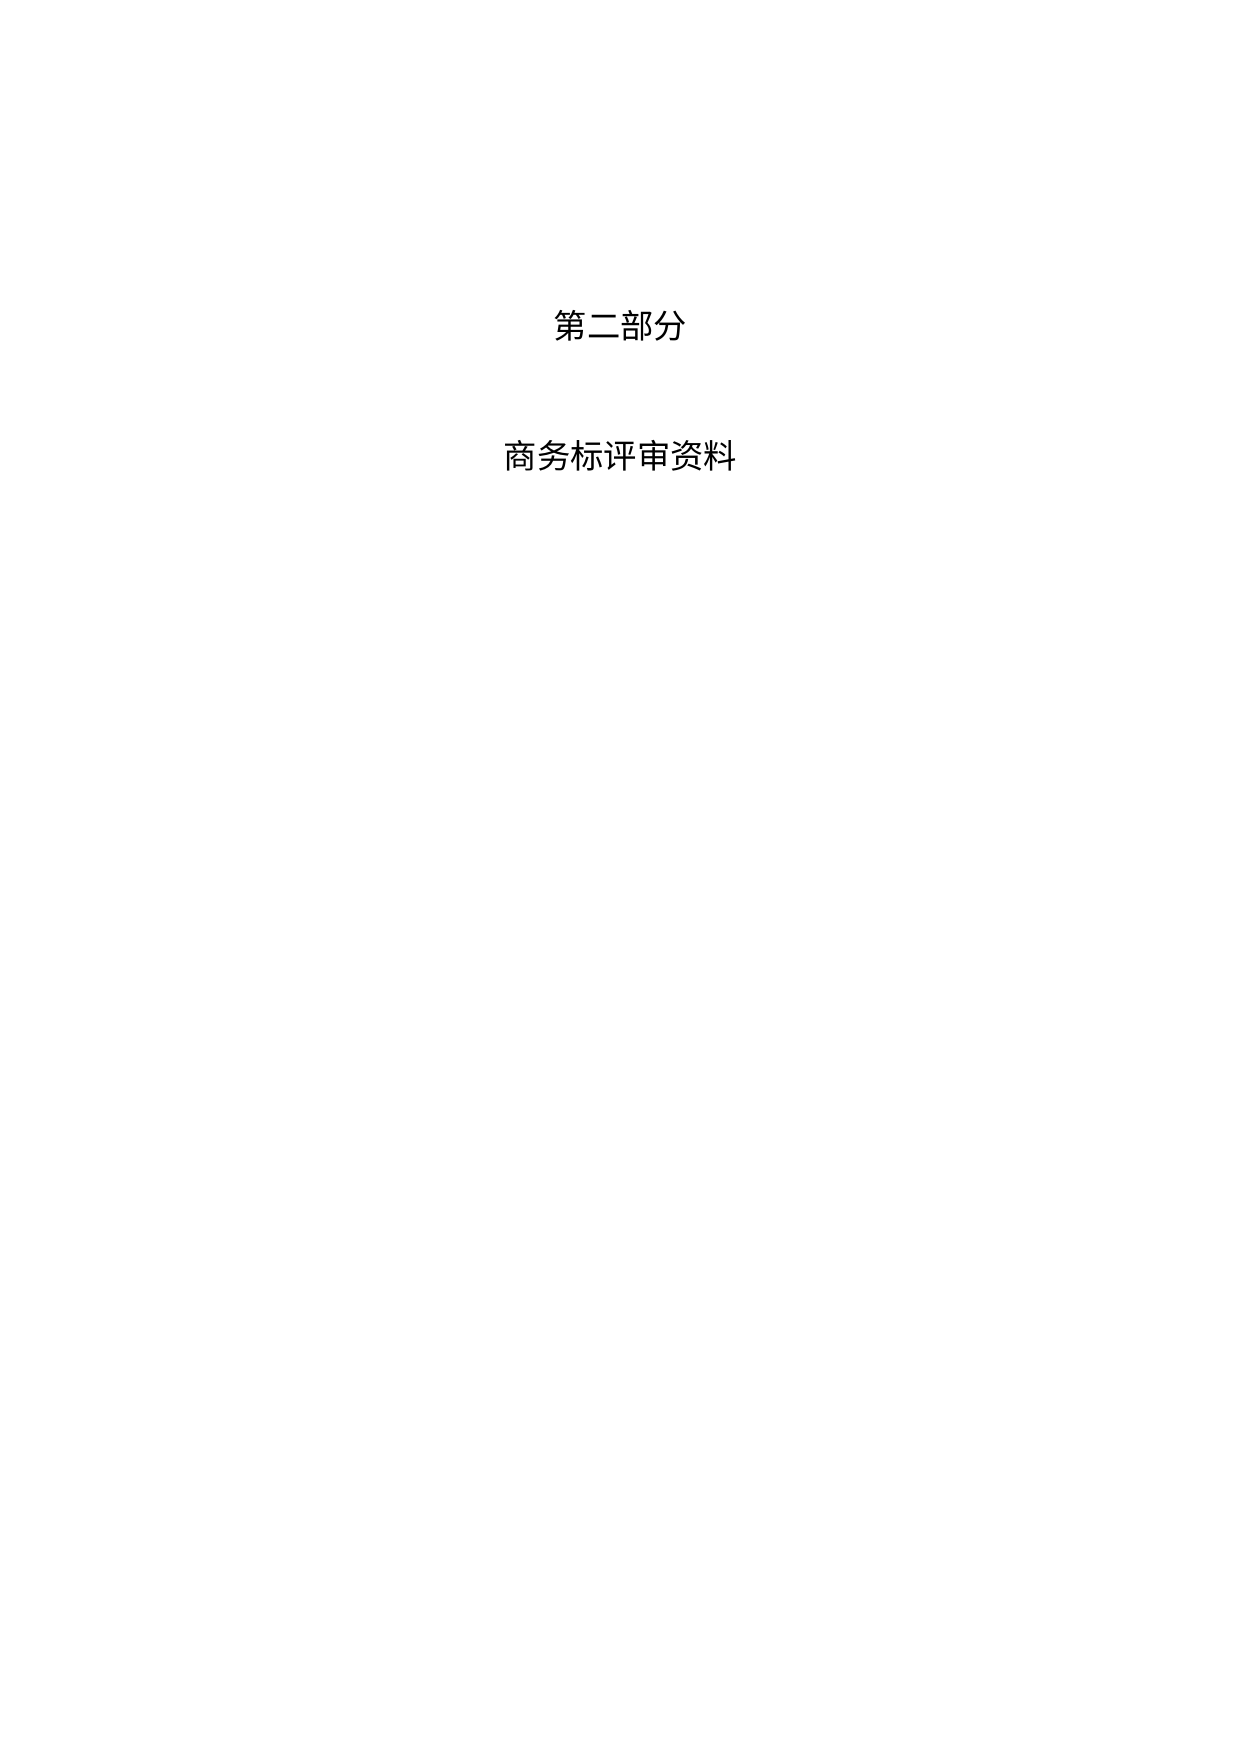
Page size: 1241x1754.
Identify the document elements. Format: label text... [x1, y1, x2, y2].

text 第二部分 [187, 292, 1053, 357]
text 商务标评审资料 [187, 422, 1053, 487]
